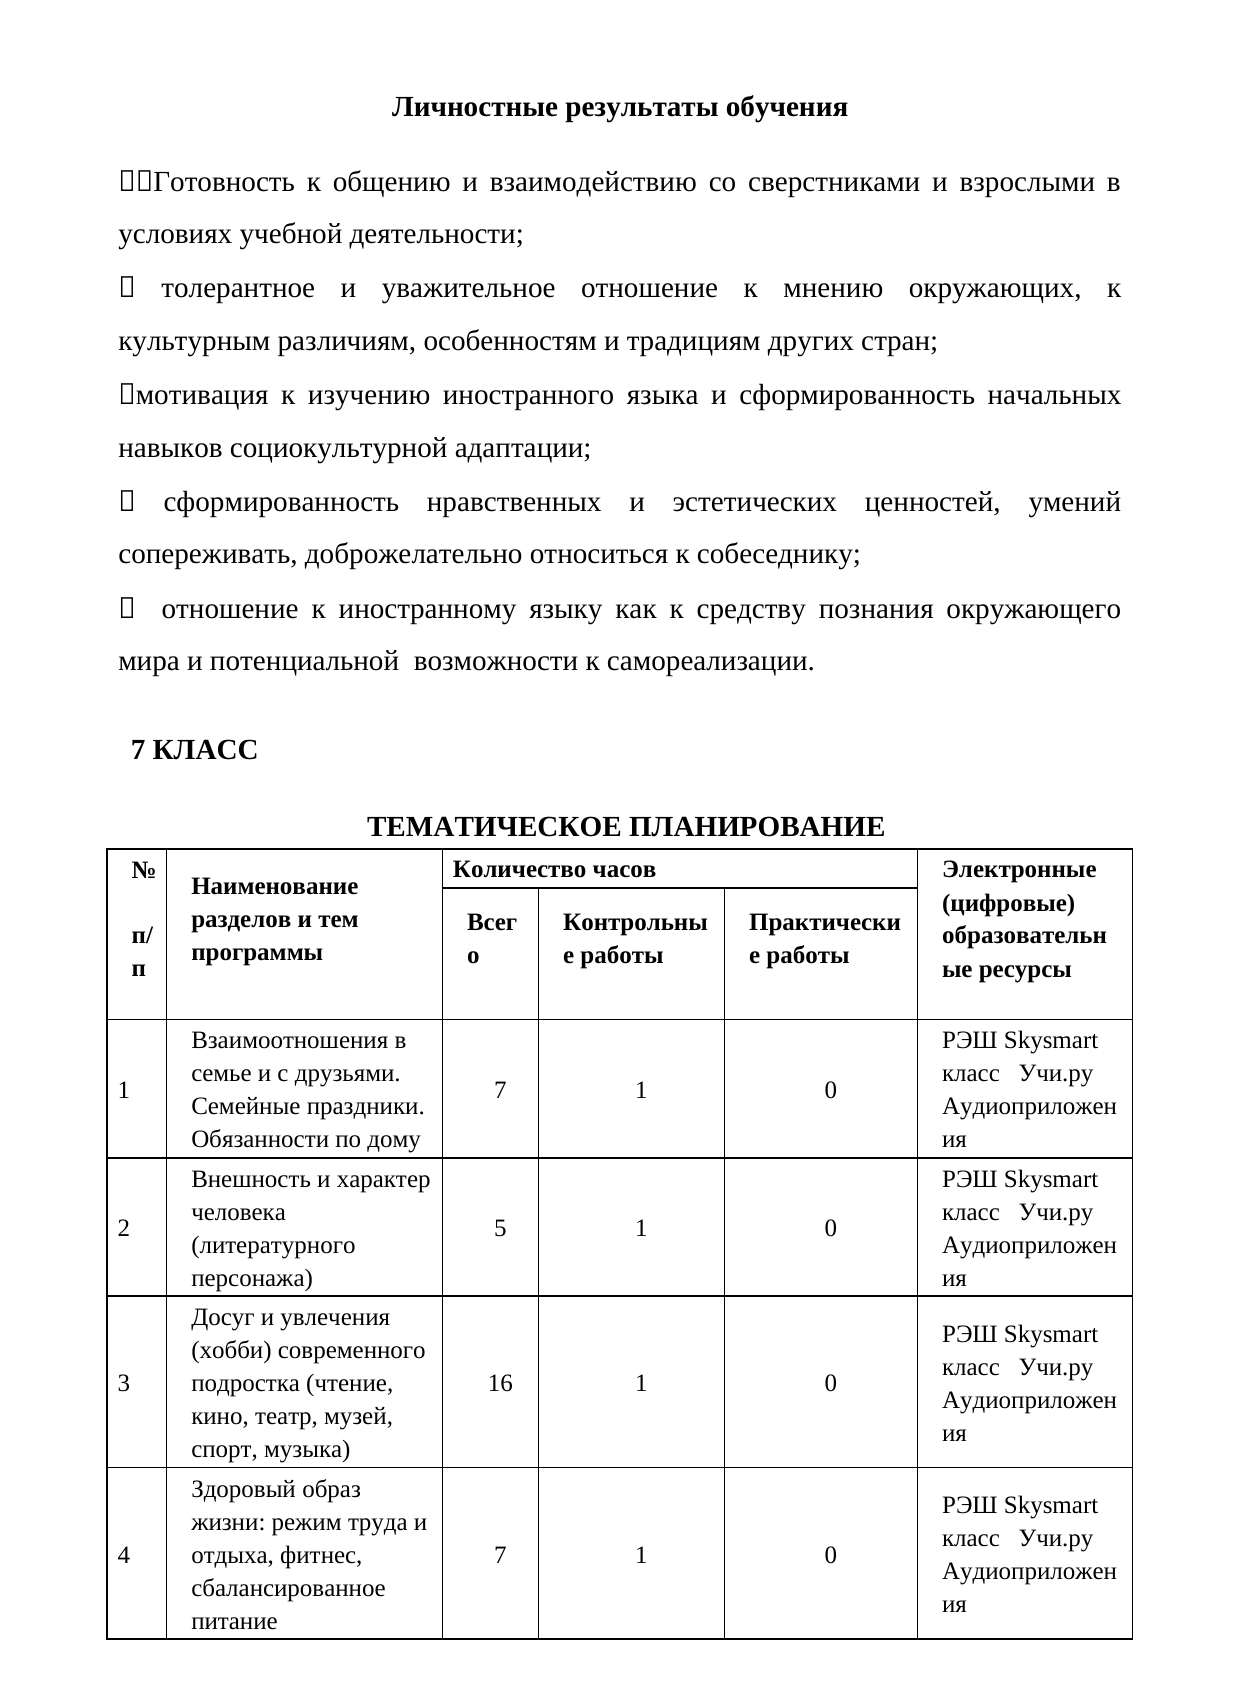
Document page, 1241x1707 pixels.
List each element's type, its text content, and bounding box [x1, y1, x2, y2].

table_cell РЭШ Skysmart класс Учи.ру Аудиоприложения [918, 1159, 1132, 1295]
text 7 КЛАСС [131, 732, 1122, 766]
table_cell Внешность и характер человека (литературного персонажа) [167, 1159, 442, 1295]
table_cell 0 [725, 1020, 917, 1157]
list  отношение к иностранному языку как к средству познания окружающего мира и потенциальной возможности к самореализации. [118, 587, 1122, 677]
table_cell Досуг и увлечения (хобби) современного подростка (чтение, кино, театр, музей, спорт, музыка) [167, 1297, 442, 1467]
text ТЕМАТИЧЕСКОЕ ПЛАНИРОВАНИЕ [131, 809, 1122, 843]
table_header № п/п [108, 850, 166, 1018]
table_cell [918, 1297, 1132, 1467]
table_cell Контрольные работы [539, 889, 724, 1018]
table_cell 1 [108, 1020, 166, 1157]
table_cell 7 [443, 1468, 538, 1638]
table_cell 4 [108, 1468, 166, 1638]
table_header Количество часов [443, 850, 917, 887]
list мотивация к изучению иностранного языка и сформированность начальных навыков социокультурной адаптации; [118, 373, 1122, 463]
table_cell Взаимоотношения в семье и с друзьями. Семейные праздники. Обязанности по дому [167, 1020, 442, 1157]
table_cell 1 [539, 1159, 724, 1295]
table_cell Здоровый образ жизни: режим труда и отдыха, фитнес, сбалансированное питание [167, 1468, 442, 1638]
list Готовность к общению и взаимодействию со сверстниками и взрослыми в условиях учебной деятельности; [118, 160, 1122, 250]
table_cell Всего [443, 889, 538, 1018]
text Личностные результаты обучения [118, 89, 1122, 122]
table_cell 0 [725, 1297, 917, 1467]
table_cell 1 [539, 1297, 724, 1467]
table_cell 0 [725, 1468, 917, 1638]
table_cell РЭШ Skysmart класс Учи.ру Аудиоприложения [918, 1020, 1132, 1157]
table_cell 16 [443, 1297, 538, 1467]
table_cell 1 [539, 1468, 724, 1638]
list  сформированность нравственных и эстетических ценностей, умений сопереживать, доброжелательно относиться к собеседнику; [118, 480, 1122, 570]
table_cell 7 [443, 1020, 538, 1157]
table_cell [918, 1468, 1132, 1638]
list  толерантное и уважительное отношение к мнению окружающих, к культурным различиям, особенностям и традициям других стран; [118, 267, 1122, 357]
table_cell 0 [725, 1159, 917, 1295]
table_header Электронные (цифровые) образовательные ресурсы [918, 850, 1132, 1018]
table_cell Практические работы [725, 889, 917, 1018]
table_cell 3 [108, 1297, 166, 1467]
table_header Наименование разделов и тем программы [167, 850, 442, 1018]
table_cell 2 [108, 1159, 166, 1295]
table_cell 5 [443, 1159, 538, 1295]
table_cell 1 [539, 1020, 724, 1157]
